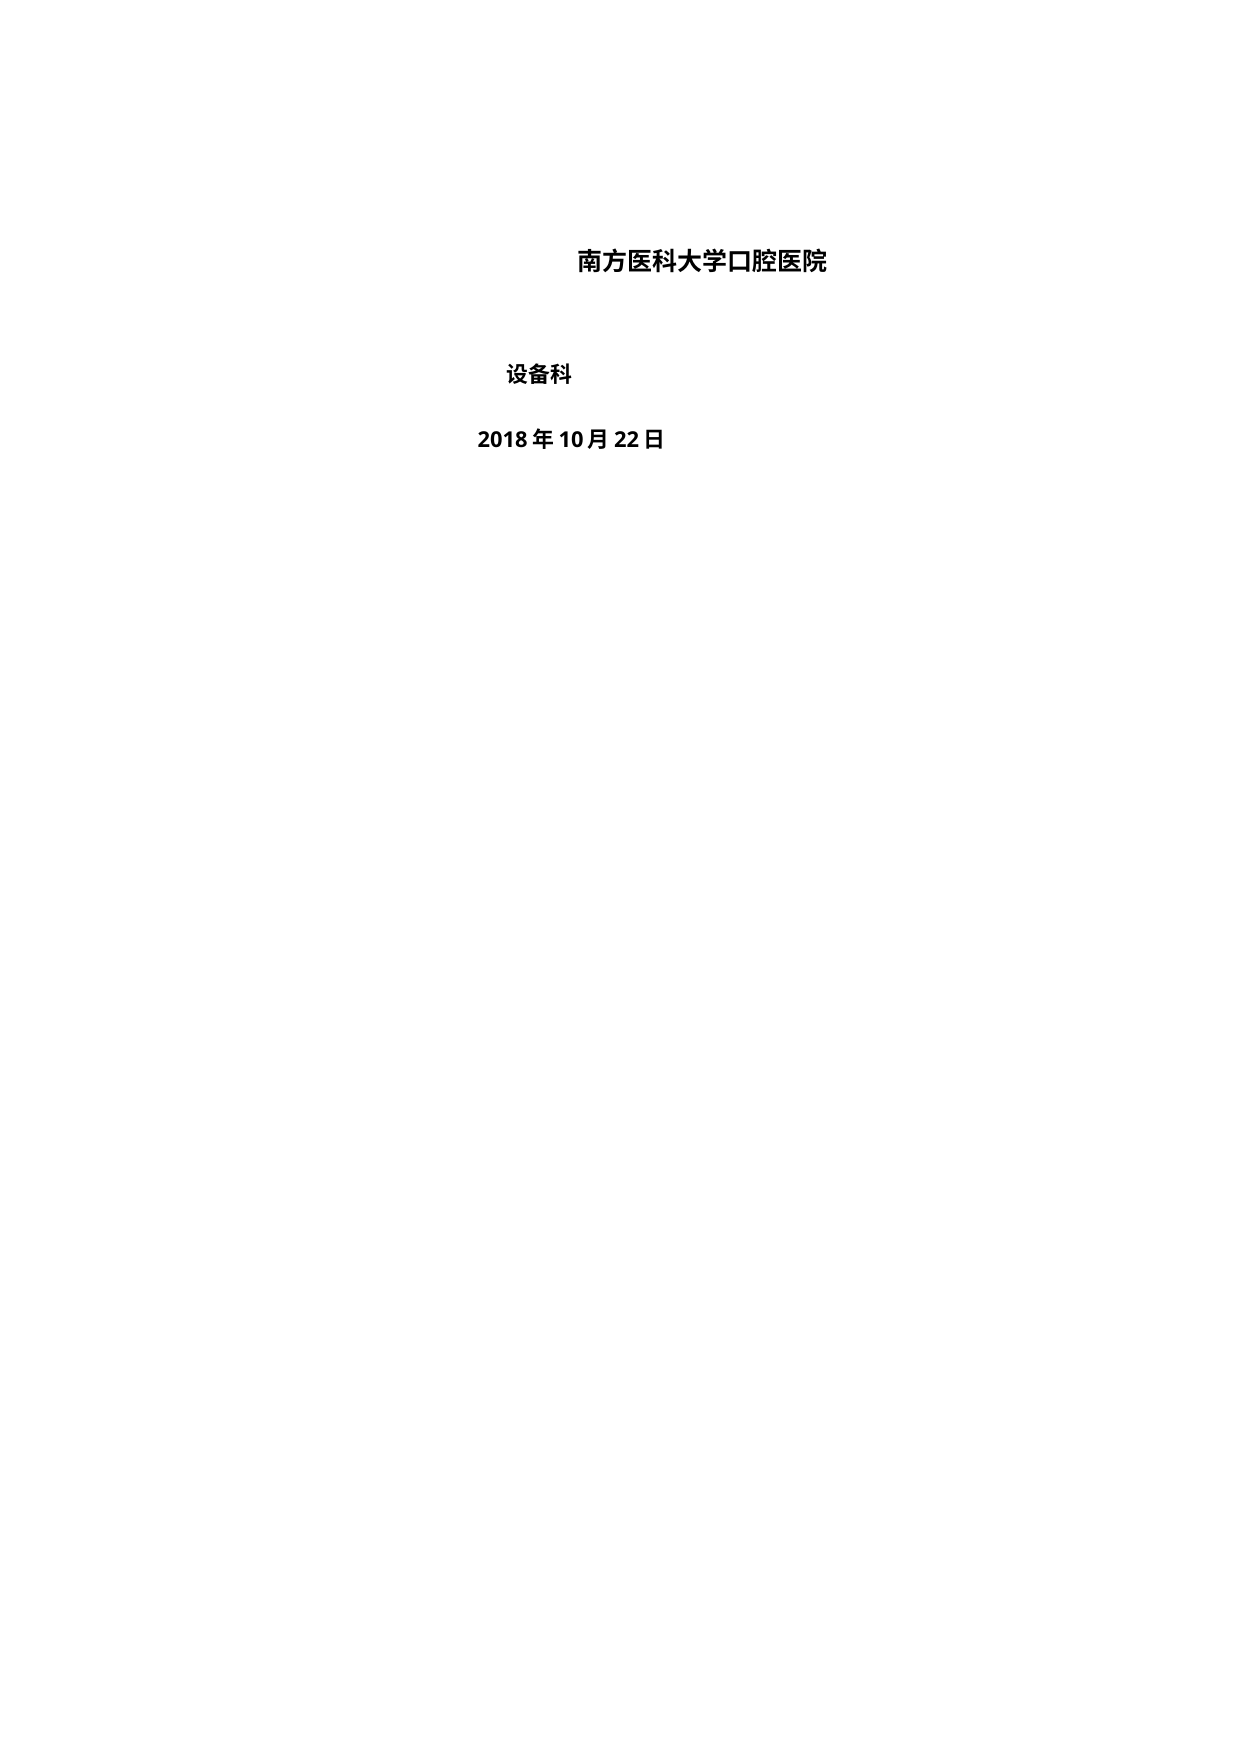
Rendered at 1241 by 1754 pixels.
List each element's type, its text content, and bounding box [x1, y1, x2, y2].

text 南方医科大学口腔医院 [187, 227, 1003, 292]
text 2018年10月22日 [187, 422, 1053, 454]
text 设备科 [187, 357, 1053, 389]
